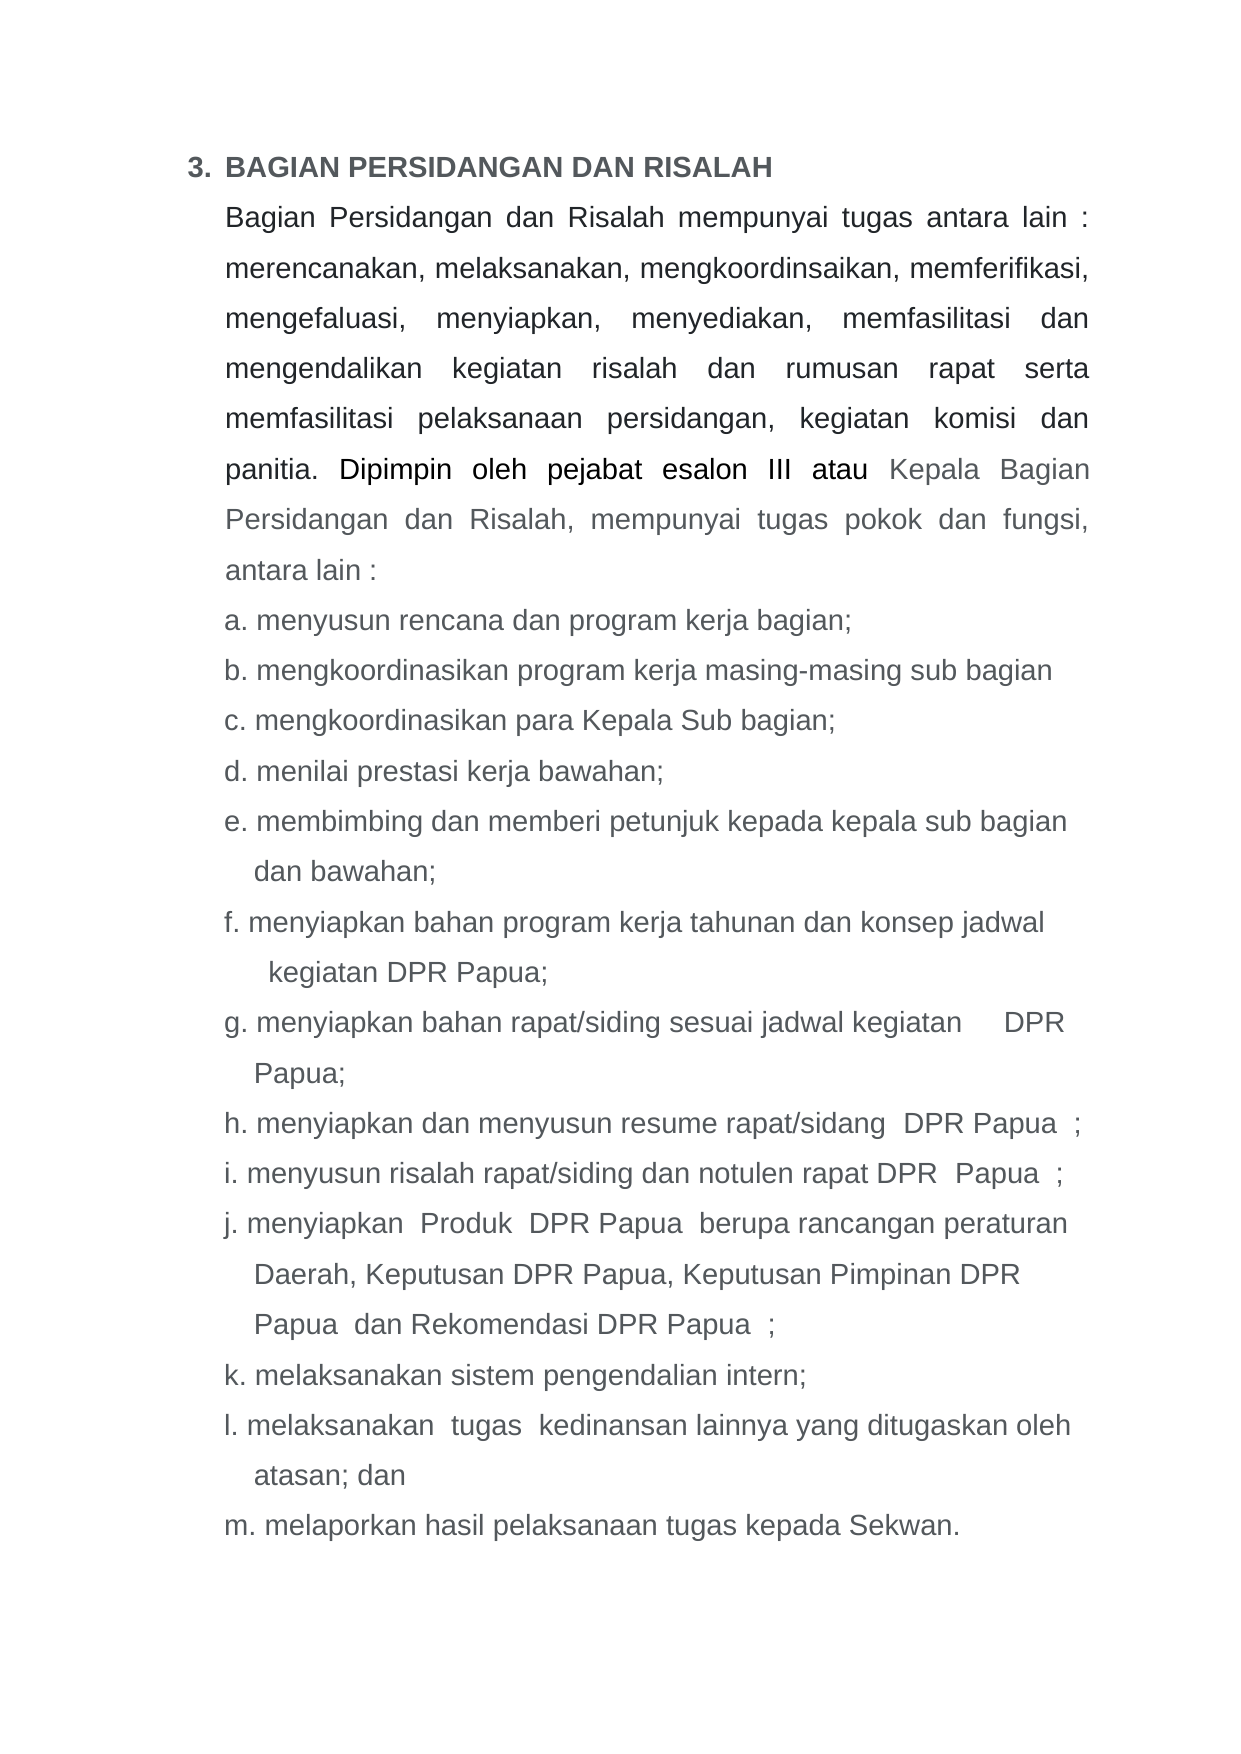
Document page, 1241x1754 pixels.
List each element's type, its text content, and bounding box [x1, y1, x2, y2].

text l. melaksanakan tugas kedinansan lainnya yang ditugaskan oleh atasan; dan [224, 1408, 1090, 1492]
text i. menyusun risalah rapat/siding dan notulen rapat DPR Papua ; [224, 1156, 1090, 1190]
list BAGIAN PERSIDANGAN DAN RISALAH [187, 150, 1090, 183]
list Bagian Persidangan dan Risalah mempunyai tugas antara lain : merencanakan, melaksanakan, mengkoordinsaikan, memferifikasi, mengefaluasi, menyiapkan, menyediakan, memfasilitasi dan mengendalikan kegiatan risalah dan rumusan rapat serta memfasilitasi pelaksanaan persidangan, kegiatan komisi dan panitia. Dipimpin oleh pejabat esalon III atau Kepala Bagian Persidangan dan Risalah, mempunyai tugas pokok dan fungsi, antara lain : [225, 200, 1090, 586]
text m. melaporkan hasil pelaksanaan tugas kepada Sekwan. [224, 1508, 1090, 1542]
text j. menyiapkan Produk DPR Papua berupa rancangan peraturan Daerah, Keputusan DPR Papua, Keputusan Pimpinan DPR Papua dan Rekomendasi DPR Papua ; [224, 1207, 1090, 1341]
text d. menilai prestasi kerja bawahan; [224, 754, 1090, 787]
text g. menyiapkan bahan rapat/siding sesuai jadwal kegiatan DPR Papua; [224, 1005, 1090, 1089]
text e. membimbing dan memberi petunjuk kepada kepala sub bagian dan bawahan; [224, 804, 1090, 888]
text b. mengkoordinasikan program kerja masing-masing sub bagian [224, 653, 1090, 687]
text h. menyiapkan dan menyusun resume rapat/sidang DPR Papua ; [224, 1106, 1090, 1139]
text a. menyusun rencana dan program kerja bagian; [224, 603, 1090, 636]
text c. mengkoordinasikan para Kepala Sub bagian; [224, 703, 1090, 737]
text k. melaksanakan sistem pengendalian intern; [224, 1357, 1090, 1391]
text f. menyiapkan bahan program kerja tahunan dan konsep jadwal kegiatan DPR Papua; [224, 905, 1090, 988]
